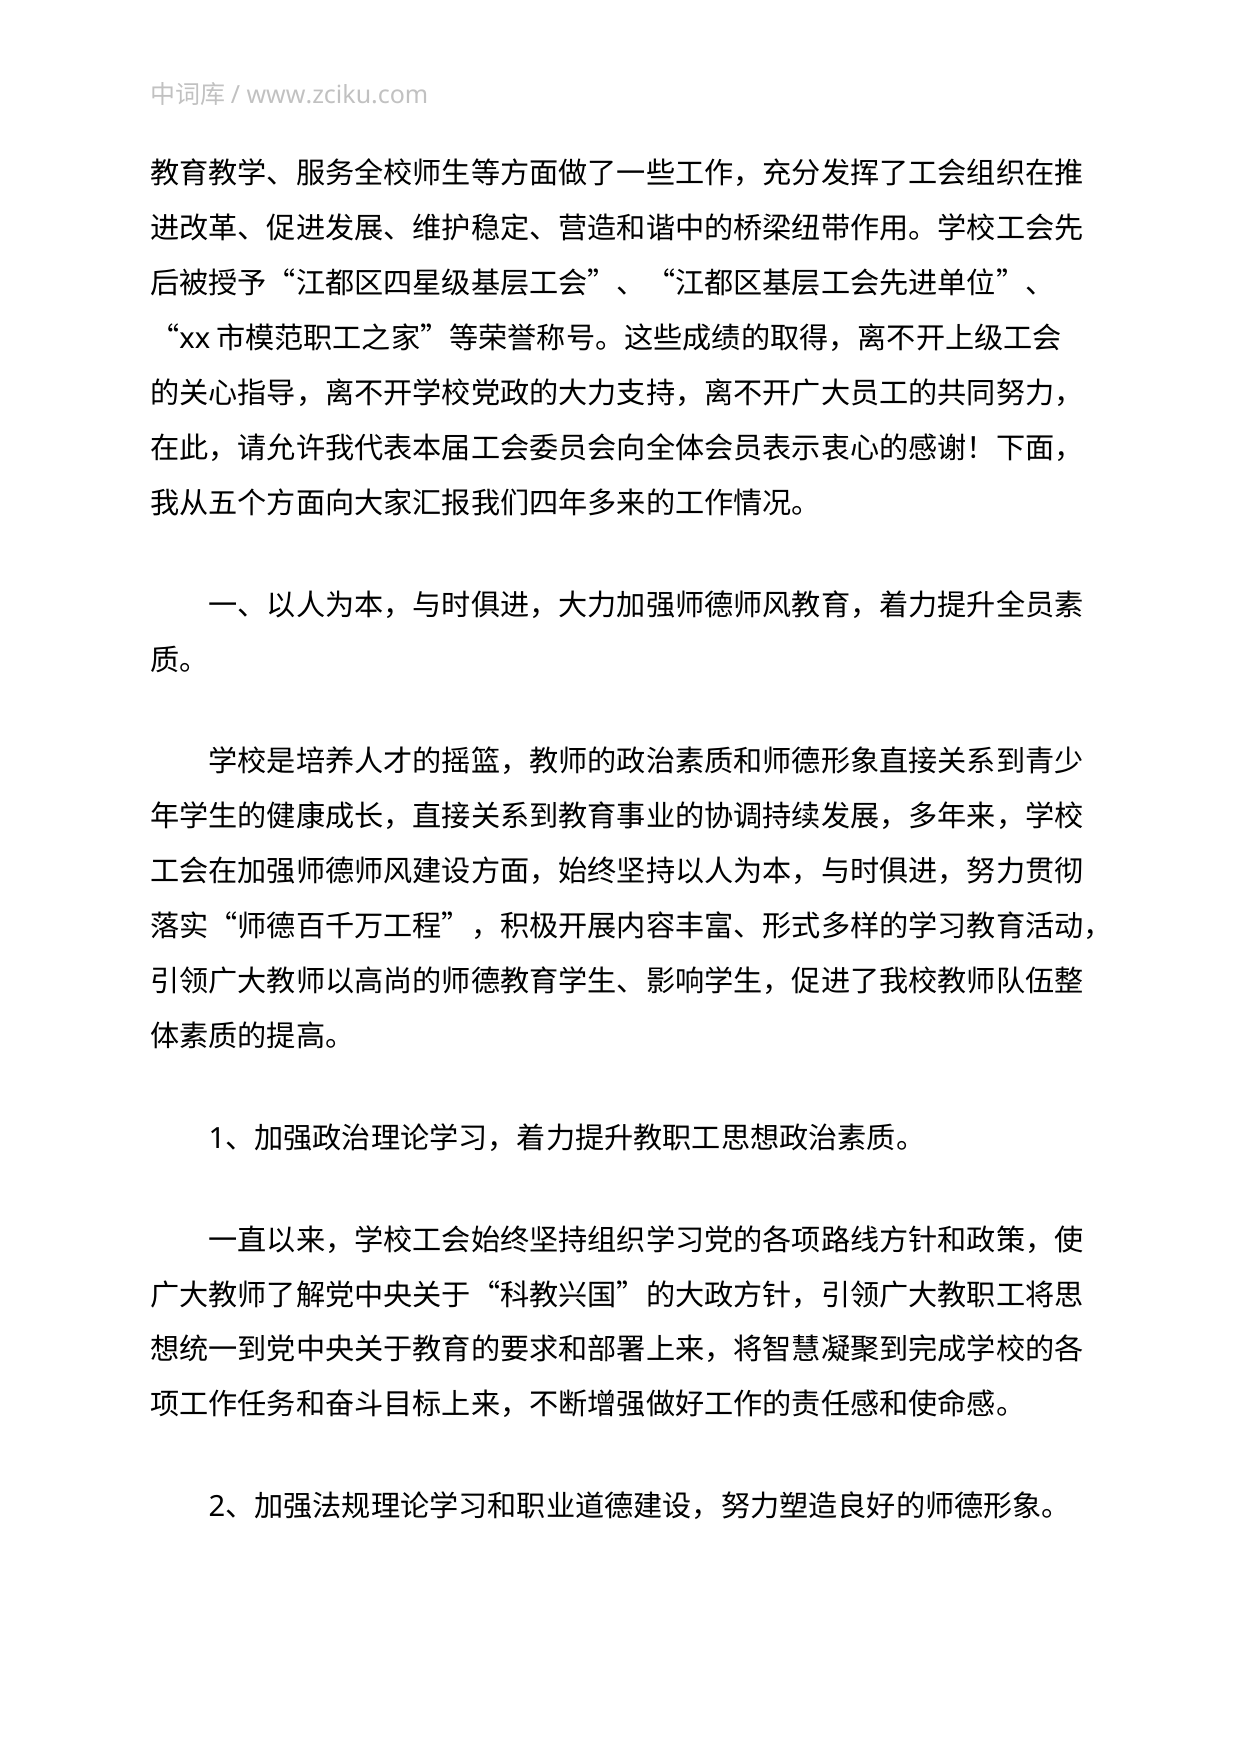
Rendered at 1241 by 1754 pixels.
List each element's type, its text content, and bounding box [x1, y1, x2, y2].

text 学校是培养人才的摇篮，教师的政治素质和师德形象直接关系到青少年学生的健康成长，直接关系到教育事业的协调持续发展，多年来，学校工会在加强师德师风建设方面，始终坚持以人为本，与时俱进，努力贯彻落实“师德百千万工程”，积极开展内容丰富、形式多样的学习教育活动，引领广大教师以高尚的师德教育学生、影响学生，促进了我校教师队伍整体素质的提高。 [150, 738, 1090, 1055]
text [150, 150, 1090, 522]
text 1、加强政治理论学习，着力提升教职工思想政治素质。 [150, 1114, 1090, 1157]
text 一、以人为本，与时俱进，大力加强师德师风教育，着力提升全员素质。 [150, 581, 1090, 678]
text 2、加强法规理论学习和职业道德建设，努力塑造良好的师德形象。 [150, 1483, 1090, 1525]
text 一直以来，学校工会始终坚持组织学习党的各项路线方针和政策，使广大教师了解党中央关于“科教兴国”的大政方针，引领广大教职工将思想统一到党中央关于教育的要求和部署上来，将智慧凝聚到完成学校的各项工作任务和奋斗目标上来，不断增强做好工作的责任感和使命感。 [150, 1216, 1090, 1423]
